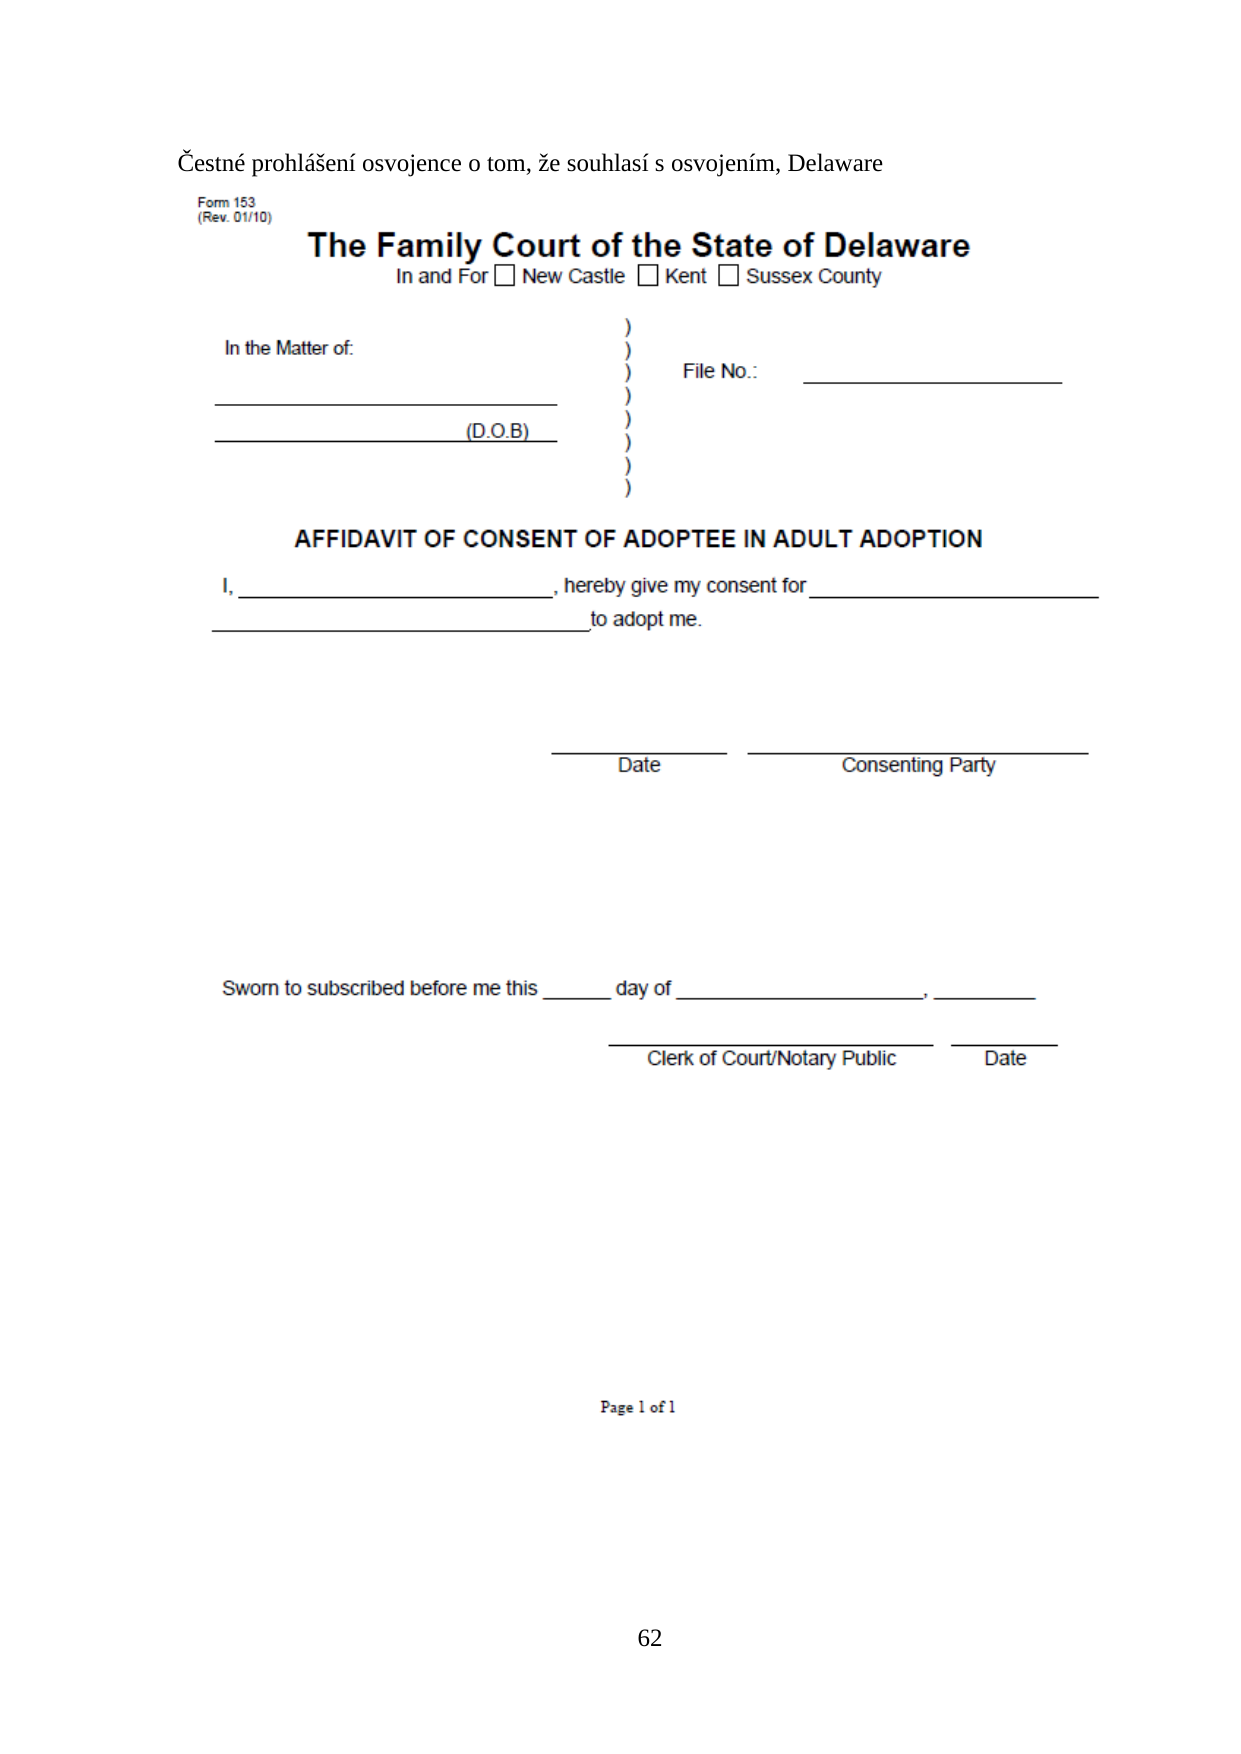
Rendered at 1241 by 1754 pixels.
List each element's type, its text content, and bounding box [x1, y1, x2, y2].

text Čestné prohlášení osvojence o tom, že souhlasí s osvojením, Delaware [177, 148, 1122, 176]
